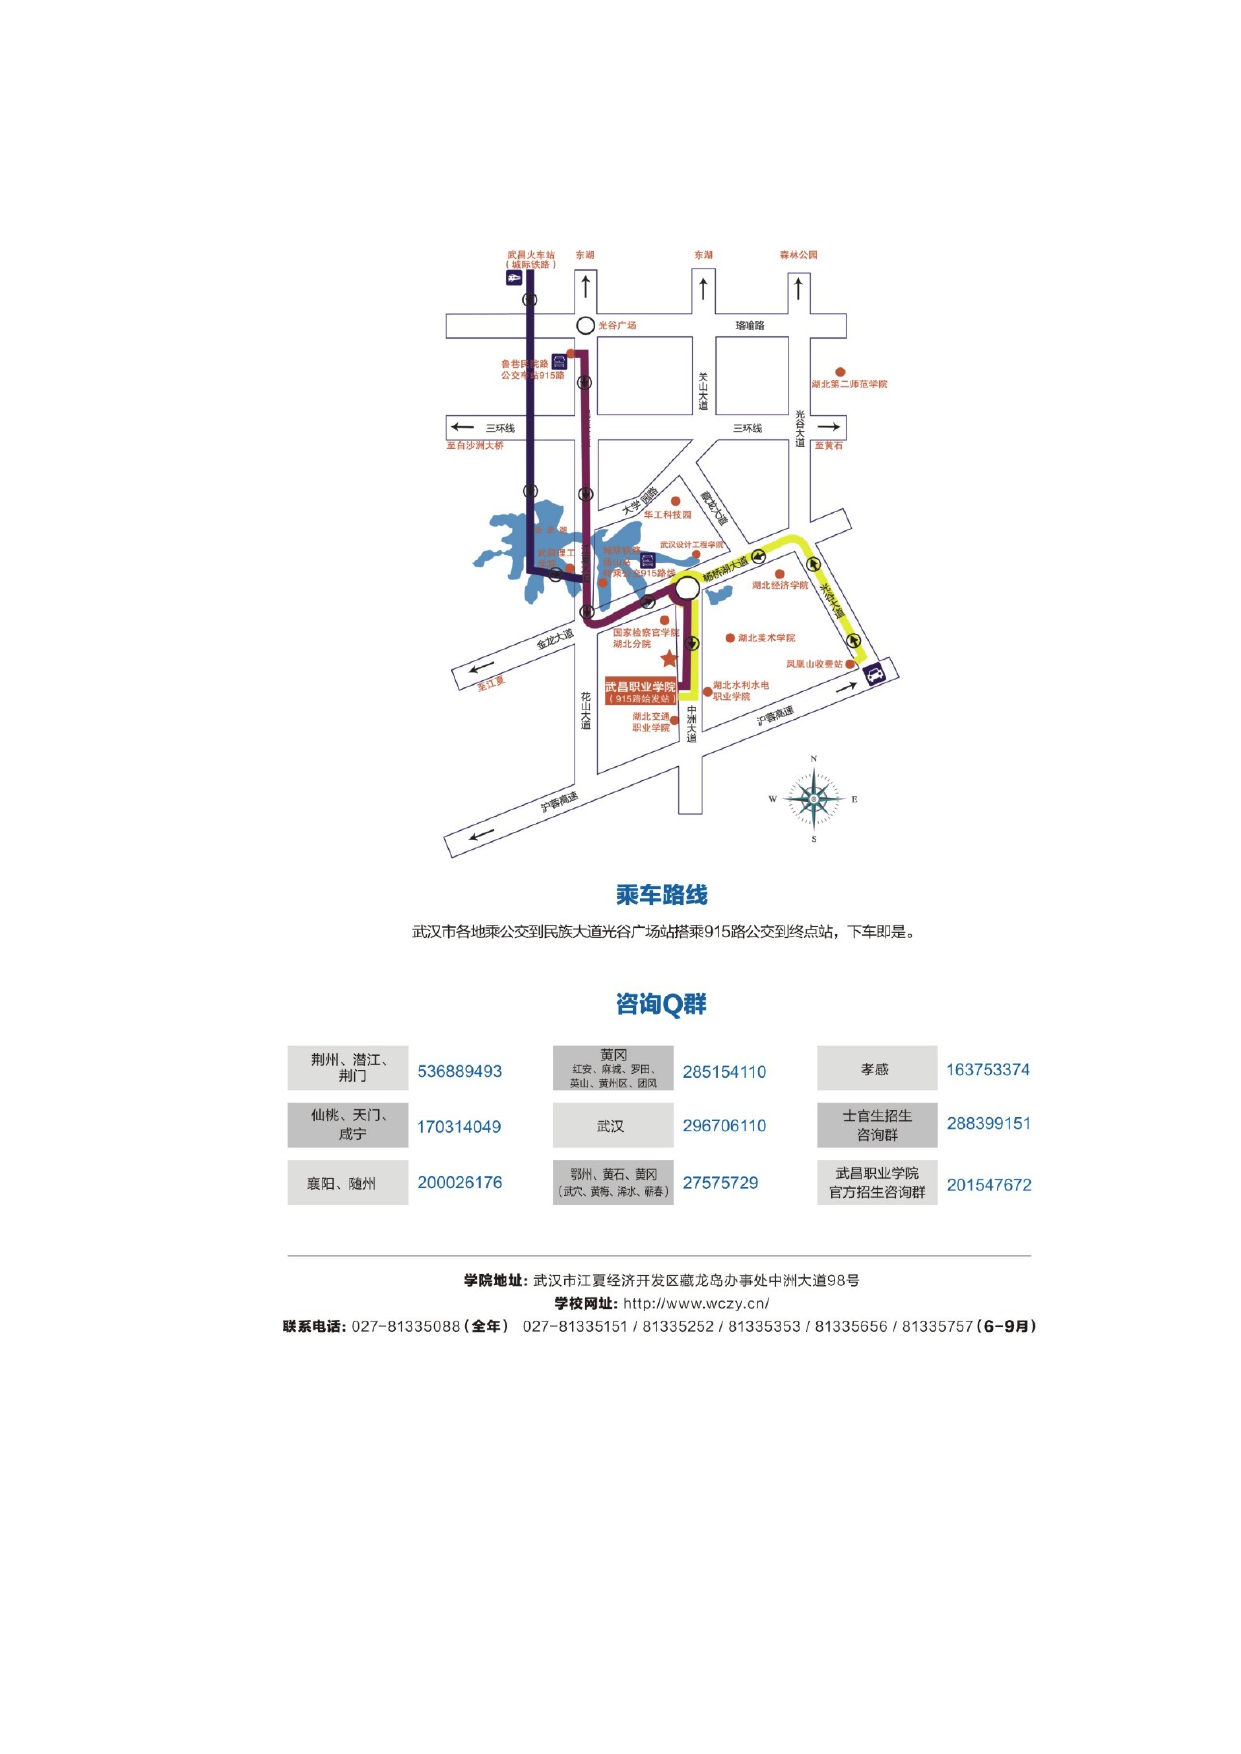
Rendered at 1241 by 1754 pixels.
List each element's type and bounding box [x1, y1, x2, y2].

picture [187, 150, 1118, 1411]
